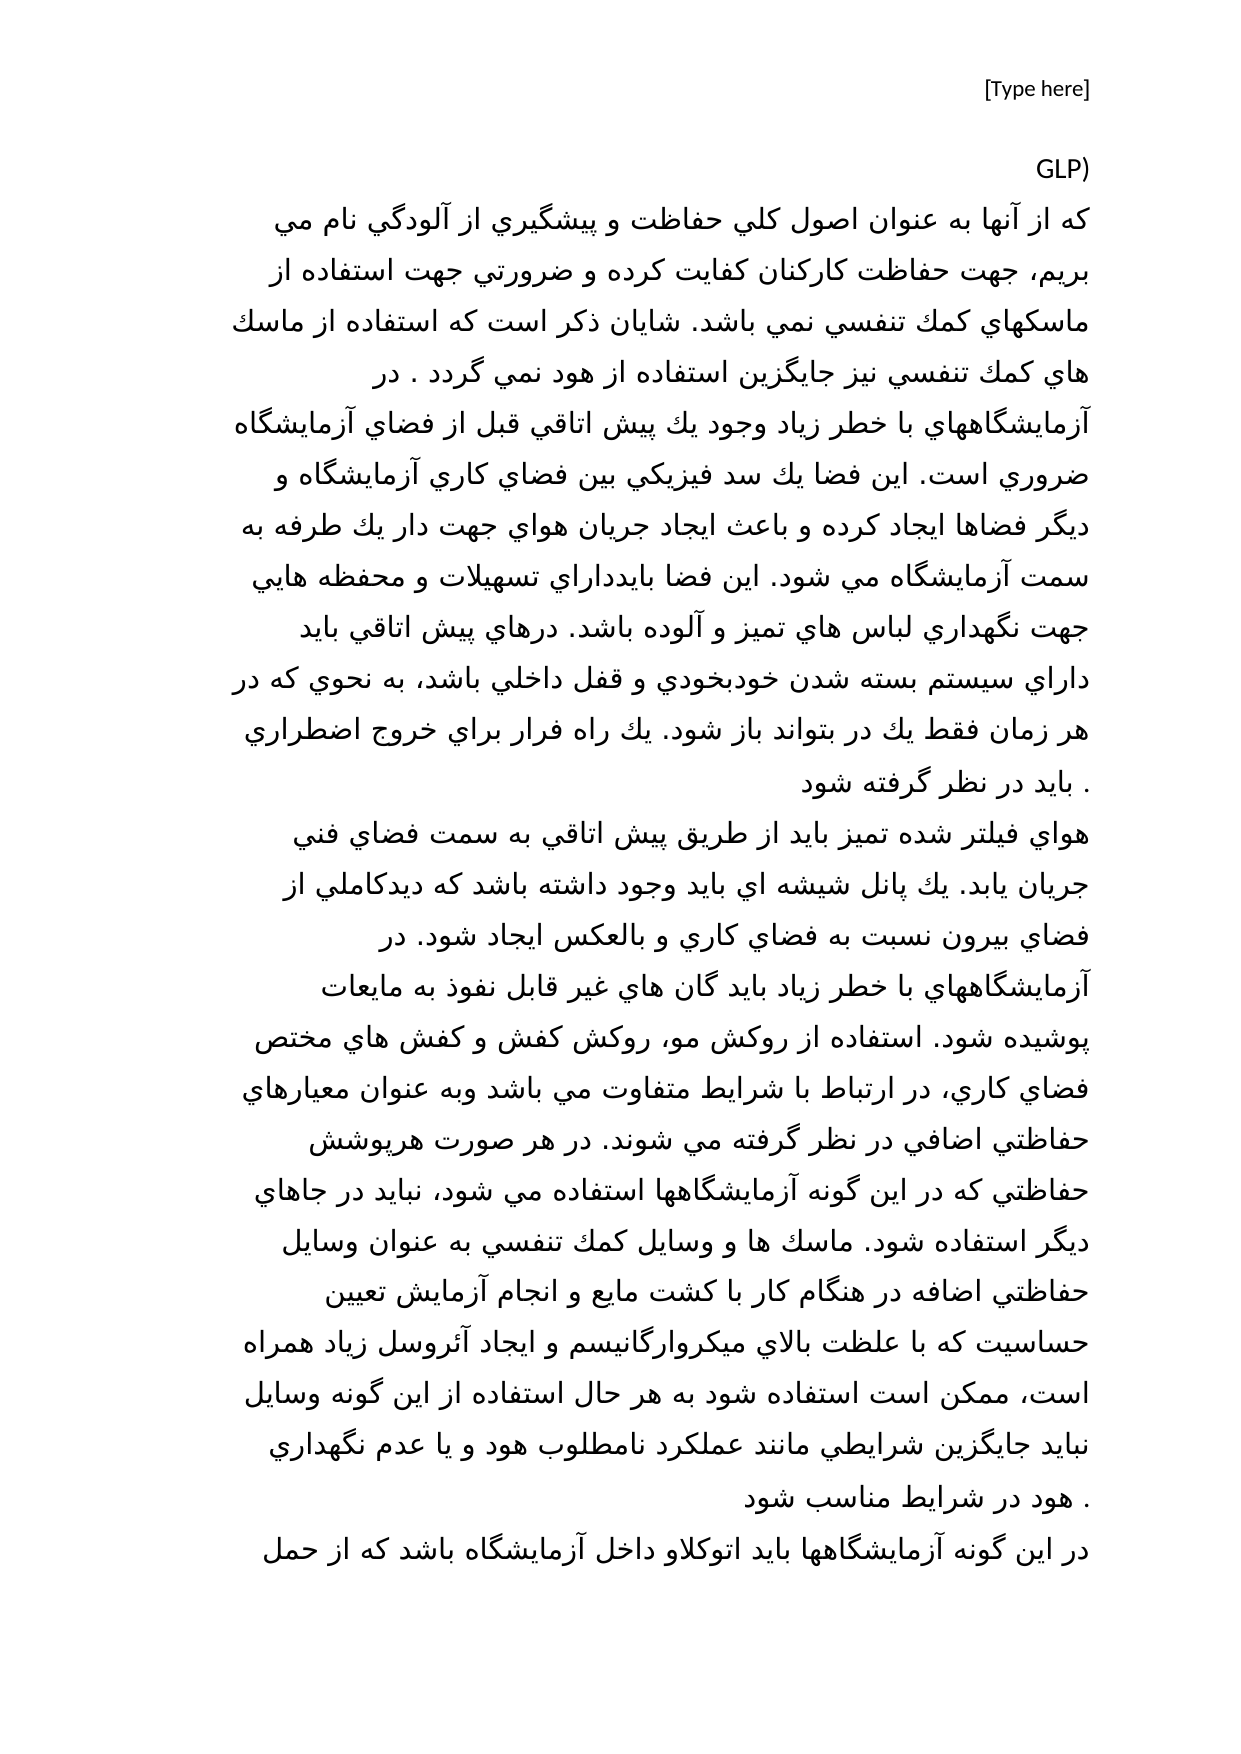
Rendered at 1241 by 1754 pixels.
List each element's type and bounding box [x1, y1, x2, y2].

text [225, 150, 1090, 1566]
